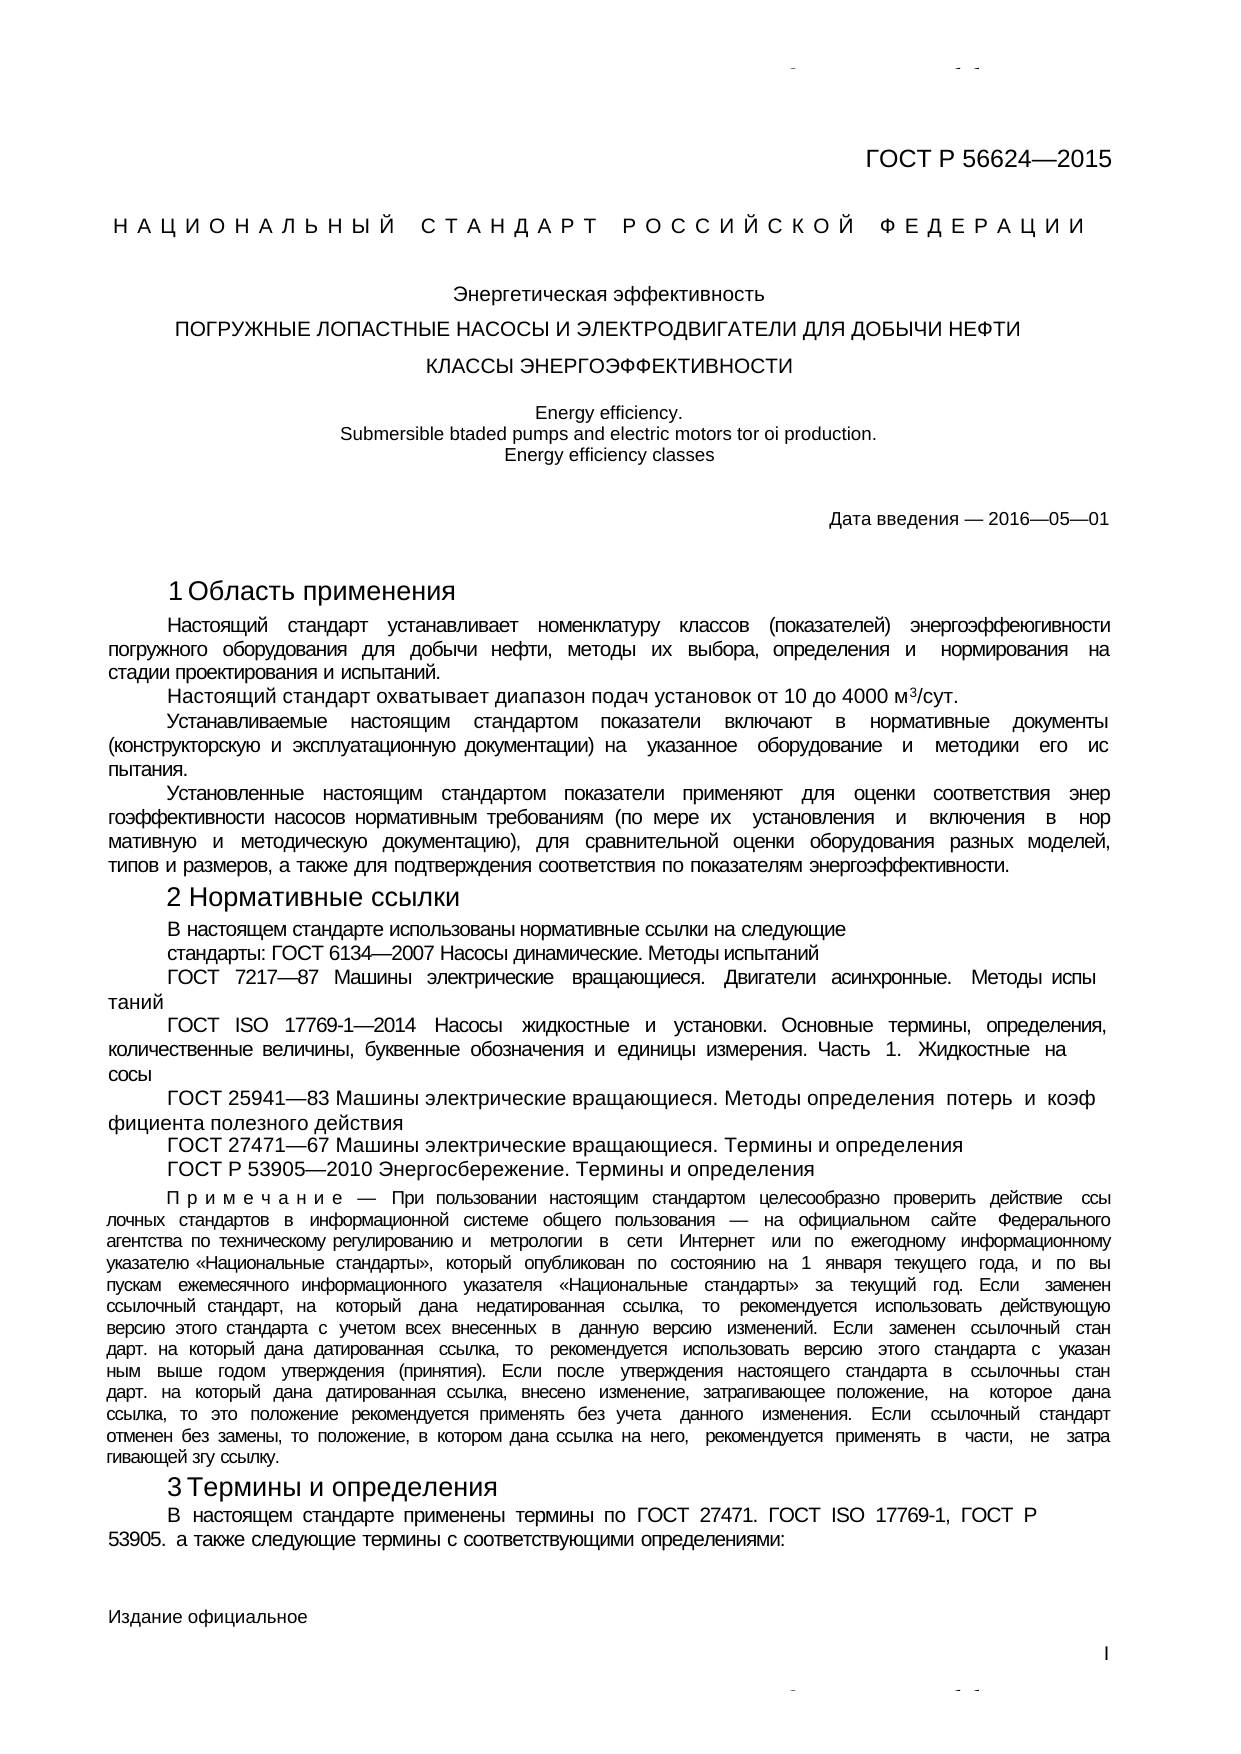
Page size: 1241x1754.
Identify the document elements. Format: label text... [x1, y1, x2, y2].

text ГОСТ 7217—87 Машины электрические вращающиеся. Двигатели асинхронные. Методы испы­ [167, 965, 1123, 989]
subtitle Область применения [168, 575, 1123, 606]
text Настоящий стандарт охватывает диапазон подач установок от 10 до 4000 м3/сут. [167, 684, 1123, 708]
text Настоящий стандарт устанавливает номенклатуру классов (показателей) энергоэффеюгивности погружного оборудования для добычи нефти, методы их выбора, определения и нормирования на стадии проектирования и испытаний. [108, 613, 1111, 684]
text П р и м е ч а н и е — При пользовании настоящим стандартом целесообразно проверить действие ссы­ лочных стандартов в информационной системе общего пользования — на официальном сайте Федерального агентства по техническому регулированию и метрологии в сети Интернет или по ежегодному информационному указателю «Национальные стандарты», который опубликован по состоянию на 1 января текущего года, и по вы­ пускам ежемесячного информационного указателя «Национальные стандарты» за текущий год. Если заменен ссылочный стандарт, на который дана недатированная ссылка, то рекомендуется использовать действующую версию этого стандарта с учетом всех внесенных в данную версию изменений. Если заменен ссылочный стан­ дарт. на который дана датированная ссылка, то рекомендуется использовать версию этого стандарта с указан­ ным выше годом утверждения (принятия). Если после утверждения настоящего стандарта в ссылочньы стан­ дарт. на который дана датированная ссылка, внесено изменение, затрагивающее положение, на которое дана ссылка, то это положение рекомендуется применять без учета данного изменения. Если ссылочный стандарт отменен без замены, то положение, в котором дана ссылка на него, рекомендуется применять в части, не затра­ гивающей згу ссылку. [106, 1187, 1111, 1467]
text В настоящем стандарте использованы нормативные ссылки на следующие стандарты: ГОСТ 6134—2007 Насосы динамические. Методы испытаний [167, 917, 947, 965]
subtitle Нормативные ссылки [166, 881, 1123, 912]
text В настоящем стандарте применены термины по ГОСТ 27471. ГОСТ ISO 17769-1, ГОСТ Р 53905. а также следующие термины с соответствующими определениями: [108, 1503, 1106, 1551]
text Submersible btaded pumps and electric motors tor oi production. [94, 424, 1123, 445]
text ГОСТ 27471—67 Машины электрические вращающиеся. Термины и определения [167, 1134, 1123, 1157]
text Издание официальное [108, 1606, 1123, 1627]
text ПОГРУЖНЫЕ ЛОПАСТНЫЕ НАСОСЫ И ЭЛЕКТРОДВИГАТЕЛИ ДЛЯ ДОБЫЧИ НЕФТИ [174, 317, 1123, 341]
text Energy efficiency. [113, 403, 1105, 424]
text КЛАССЫ ЭНЕРГОЭФФЕКТИВНОСТИ [114, 354, 1105, 378]
text ГОСТ ISO 17769-1—2014 Насосы жидкостные и установки. Основные термины, определения, [167, 1014, 1123, 1037]
text Дата введения — 2016—05—01 [94, 508, 1109, 529]
text таний [108, 990, 1123, 1014]
text Energy efficiency classes [114, 445, 1105, 466]
text Устанавливаемые настоящим стандартом показатели включают в нормативные документы (конструкторскую и эксплуатационную документации) на указанное оборудование и методики его ис­ пытания. [108, 708, 1109, 780]
text ГОСТ Р 53905—2010 Энергосбережение. Термины и определения [167, 1157, 1123, 1181]
text Установленные настоящим стандартом показатели применяют для оценки соответствия энер­ гоэффективности насосов нормативным требованиям (по мере их установления и включения в нор­ мативную и методическую документацию), для сравнительной оценки оборудования разных моделей, типов и размеров, а также для подтверждения соответствия по показателям энергоэффективности. [108, 780, 1111, 877]
text Н А Ц И О Н А Л Ь Н Ы Й С Т А Н Д А Р Т Р О С С И Й С К О Й Ф Е Д Е Р А Ц И И [94, 214, 1105, 238]
text ГОСТ 25941—83 Машины электрические вращающиеся. Методы определения потерь и коэф­ фициента полезного действия [108, 1086, 1107, 1134]
text ГОСТ Р 56624—2015 [94, 144, 1112, 173]
text количественные величины, буквенные обозначения и единицы измерения. Часть 1. Жидкостные на­ сосы [108, 1037, 1106, 1085]
text I [94, 1641, 1109, 1664]
subtitle Термины и определения [167, 1472, 1123, 1503]
text Энергетическая эффективность [113, 281, 1105, 305]
